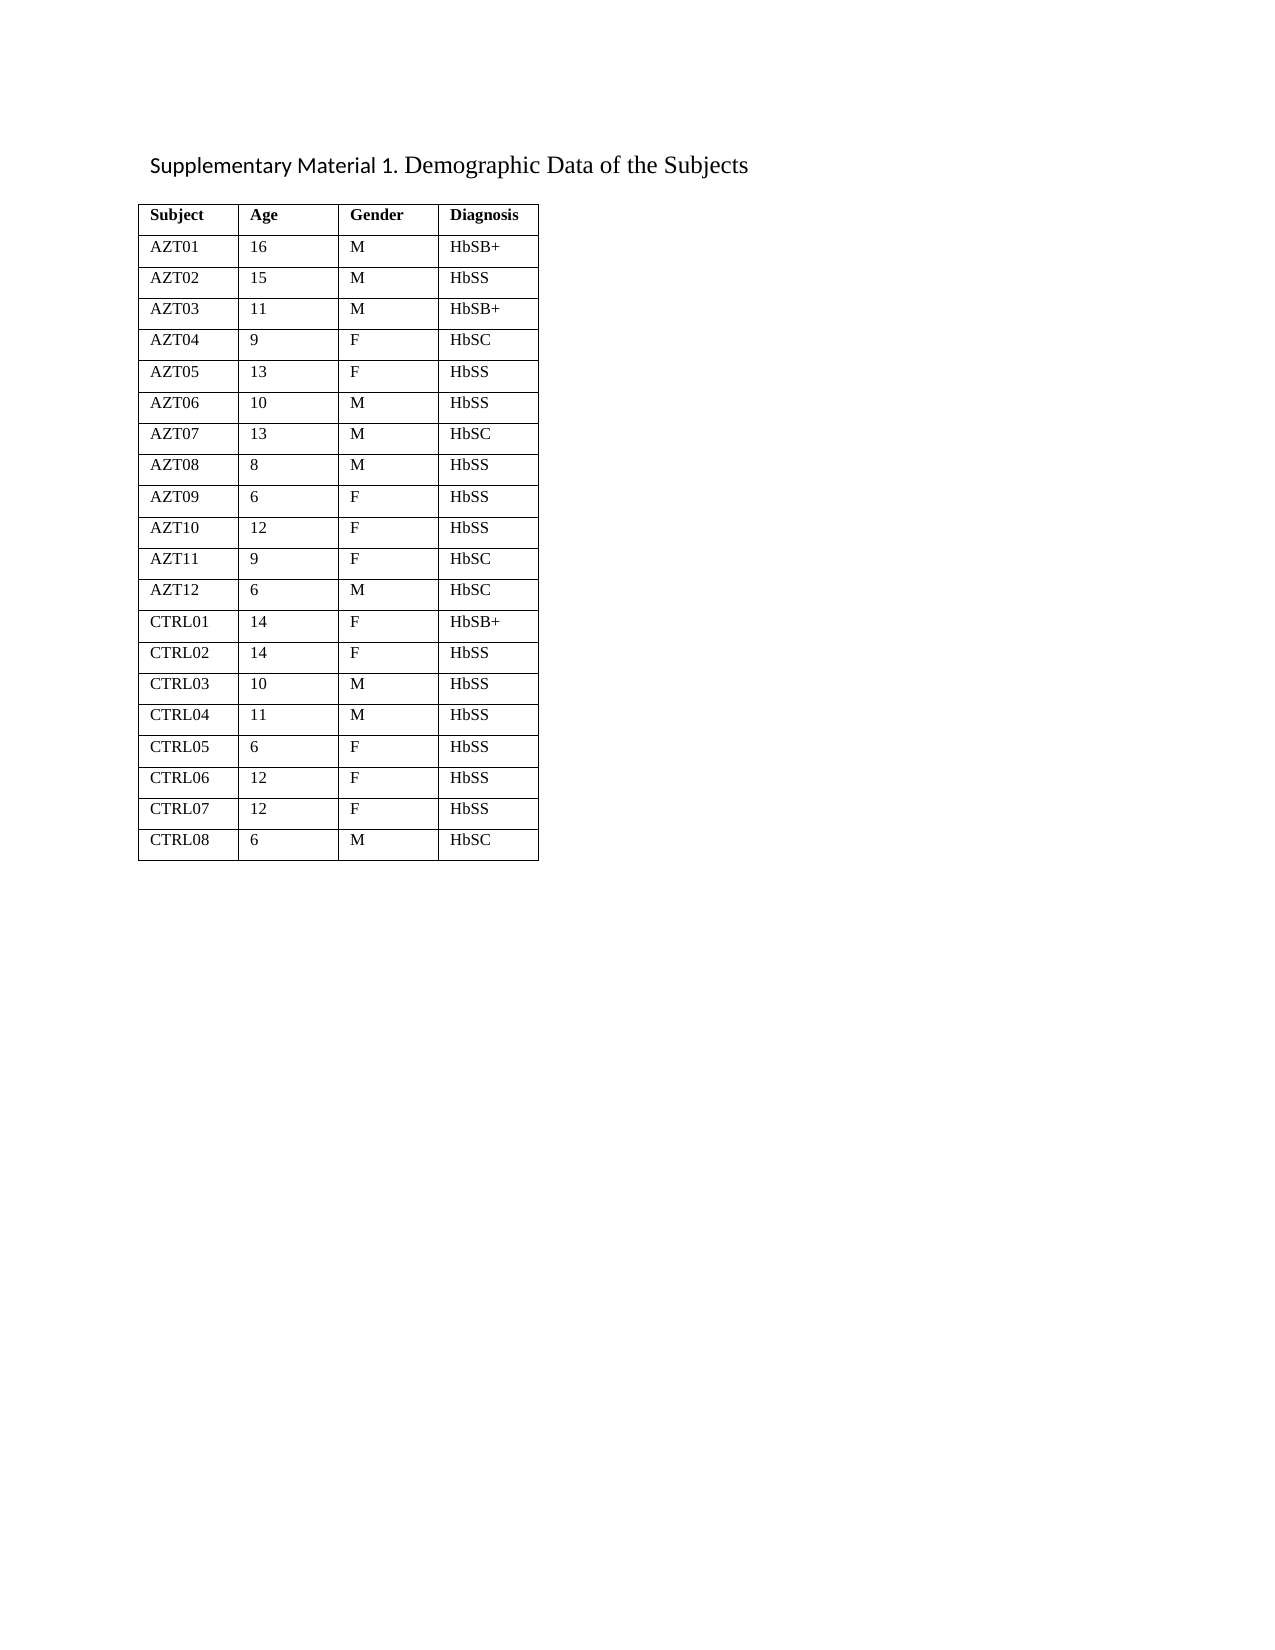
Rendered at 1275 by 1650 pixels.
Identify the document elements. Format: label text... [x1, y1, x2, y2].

table_cell HbSC [439, 830, 538, 860]
table_cell 13 [239, 361, 338, 392]
table_cell AZT03 [139, 299, 238, 329]
table_cell 14 [239, 643, 338, 673]
table_header Subject [139, 205, 238, 235]
table_cell CTRL08 [139, 830, 238, 860]
table_cell M [339, 393, 438, 423]
table_header Gender [339, 205, 438, 235]
table_cell 9 [239, 549, 338, 579]
table_cell M [339, 236, 438, 267]
table_cell AZT07 [139, 424, 238, 454]
table_cell HbSC [439, 549, 538, 579]
table_cell CTRL07 [139, 799, 238, 829]
table_cell HbSS [439, 486, 538, 517]
table_cell 10 [239, 674, 338, 704]
table_cell F [339, 736, 438, 767]
table_cell HbSS [439, 799, 538, 829]
table_cell 11 [239, 299, 338, 329]
table_cell AZT02 [139, 268, 238, 298]
table_cell AZT04 [139, 330, 238, 360]
table_cell HbSB+ [439, 299, 538, 329]
table_cell AZT05 [139, 361, 238, 392]
table_cell AZT01 [139, 236, 238, 267]
text Supplementary Material 1. Demographic Data of the Subjects [150, 150, 1125, 179]
table_cell F [339, 486, 438, 517]
table_cell CTRL05 [139, 736, 238, 767]
table_cell F [339, 643, 438, 673]
table_cell CTRL03 [139, 674, 238, 704]
table_cell HbSS [439, 768, 538, 798]
table_cell AZT10 [139, 518, 238, 548]
table_cell M [339, 268, 438, 298]
table_cell M [339, 705, 438, 735]
table_cell HbSS [439, 455, 538, 485]
table_cell AZT08 [139, 455, 238, 485]
table_cell CTRL01 [139, 611, 238, 642]
table_cell M [339, 455, 438, 485]
table_cell 14 [239, 611, 338, 642]
table_cell F [339, 330, 438, 360]
table_cell 15 [239, 268, 338, 298]
table_cell F [339, 799, 438, 829]
table_cell AZT09 [139, 486, 238, 517]
table_cell 12 [239, 768, 338, 798]
table_cell M [339, 424, 438, 454]
table_cell HbSS [439, 736, 538, 767]
table_cell F [339, 361, 438, 392]
table_cell 16 [239, 236, 338, 267]
table_cell HbSS [439, 393, 538, 423]
table_cell HbSS [439, 361, 538, 392]
table_cell HbSS [439, 643, 538, 673]
table_cell CTRL06 [139, 768, 238, 798]
table_cell M [339, 580, 438, 610]
table_cell AZT06 [139, 393, 238, 423]
table_cell HbSB+ [439, 236, 538, 267]
table_cell HbSS [439, 705, 538, 735]
table_cell 10 [239, 393, 338, 423]
table_cell F [339, 518, 438, 548]
table_cell HbSC [439, 330, 538, 360]
table_cell 12 [239, 518, 338, 548]
table_cell 13 [239, 424, 338, 454]
table_cell AZT12 [139, 580, 238, 610]
table_cell 12 [239, 799, 338, 829]
table_cell 6 [239, 830, 338, 860]
table_cell 6 [239, 736, 338, 767]
table_cell M [339, 830, 438, 860]
table_cell M [339, 674, 438, 704]
table_cell HbSC [439, 580, 538, 610]
table_cell HbSB+ [439, 611, 538, 642]
table_cell AZT11 [139, 549, 238, 579]
table_cell CTRL04 [139, 705, 238, 735]
table_header Diagnosis [439, 205, 538, 235]
table_cell F [339, 611, 438, 642]
table_cell HbSS [439, 268, 538, 298]
table_cell 6 [239, 580, 338, 610]
table_cell 11 [239, 705, 338, 735]
table_cell HbSC [439, 424, 538, 454]
table_cell HbSS [439, 674, 538, 704]
table_header Age [239, 205, 338, 235]
table_cell 6 [239, 486, 338, 517]
table_cell F [339, 768, 438, 798]
table_cell CTRL02 [139, 643, 238, 673]
table_cell HbSS [439, 518, 538, 548]
table_cell M [339, 299, 438, 329]
table_cell F [339, 549, 438, 579]
table_cell 9 [239, 330, 338, 360]
table_cell 8 [239, 455, 338, 485]
